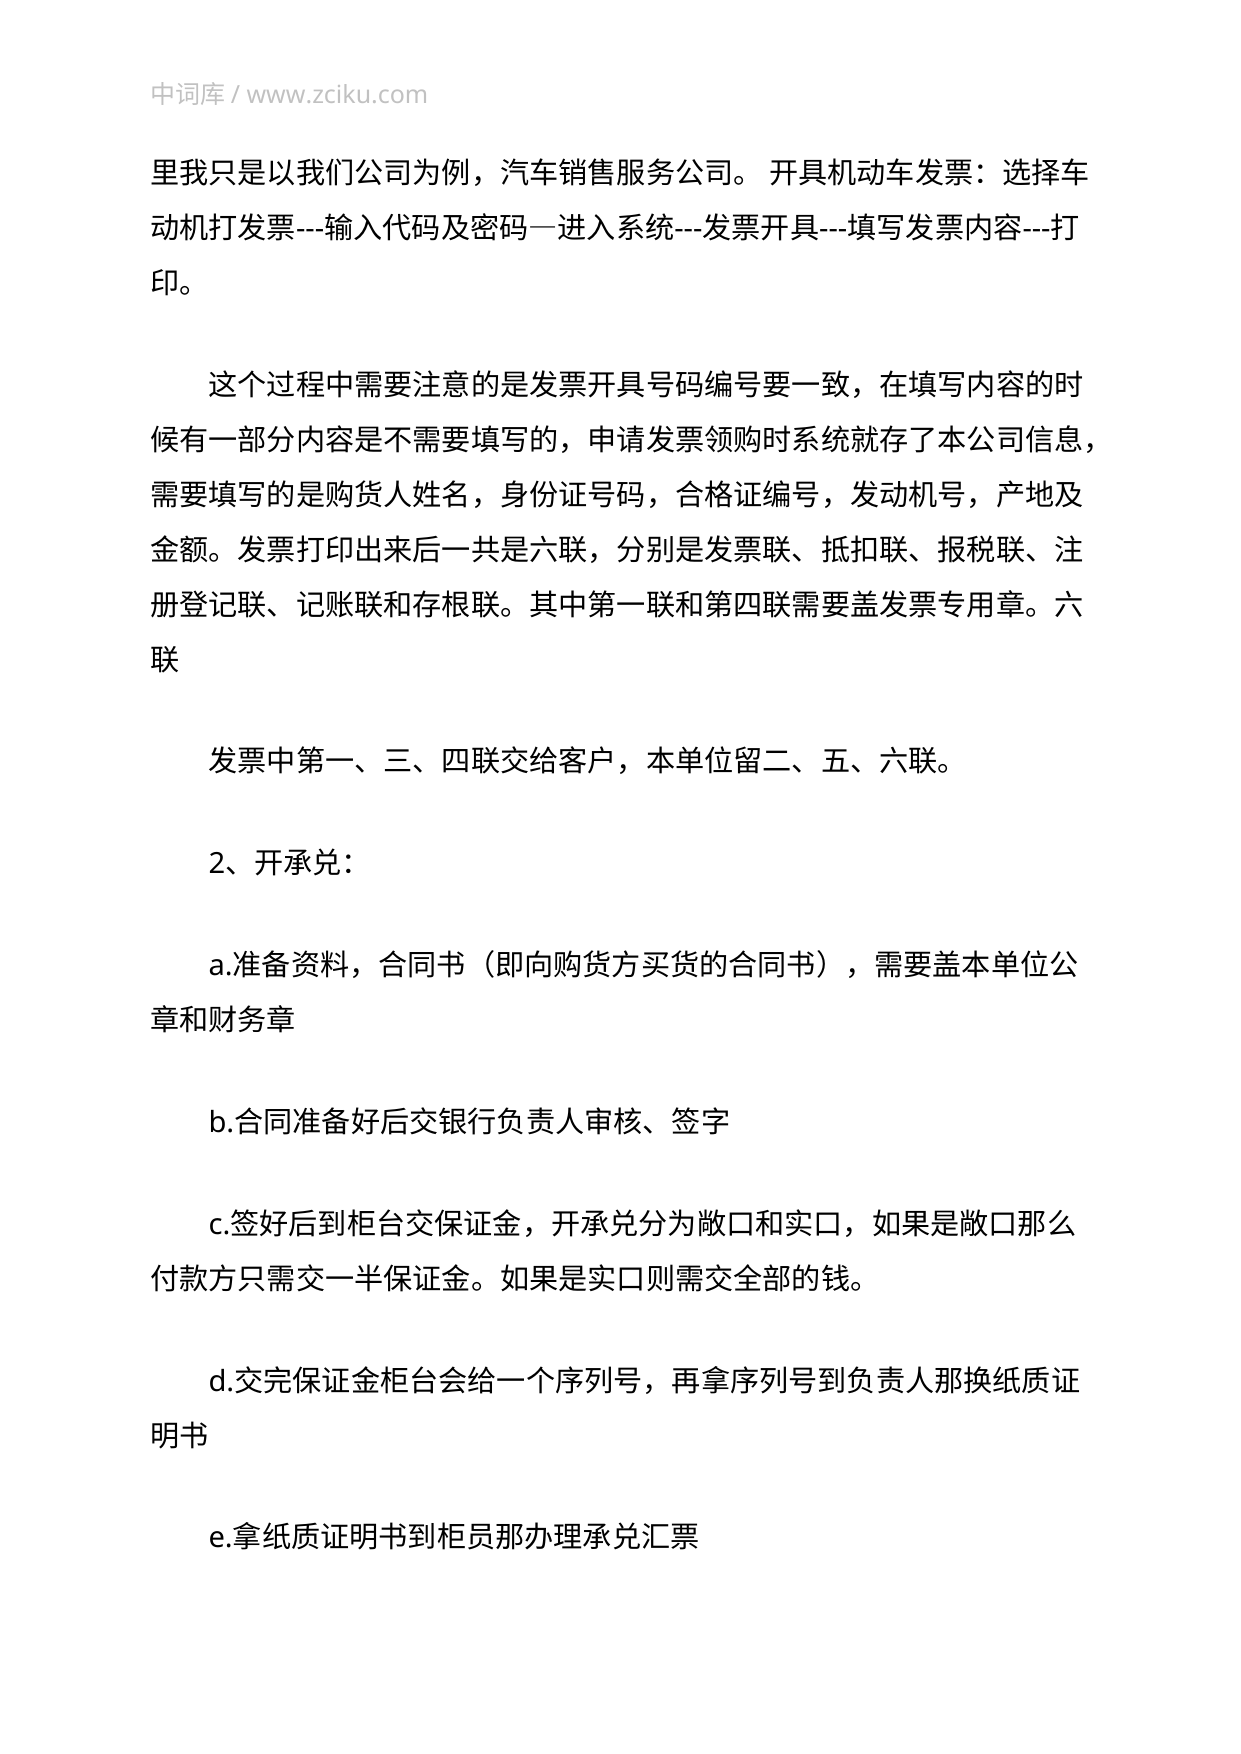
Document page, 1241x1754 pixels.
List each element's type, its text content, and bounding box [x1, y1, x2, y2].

text 这个过程中需要注意的是发票开具号码编号要一致，在填写内容的时候有一部分内容是不需要填写的，申请发票领购时系统就存了本公司信息，需要填写的是购货人姓名，身份证号码，合格证编号，发动机号，产地及金额。发票打印出来后一共是六联，分别是发票联、抵扣联、报税联、注册登记联、记账联和存根联。其中第一联和第四联需要盖发票专用章。六联 [150, 362, 1090, 678]
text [150, 150, 1090, 302]
text e.拿纸质证明书到柜员那办理承兑汇票 [150, 1514, 1090, 1556]
text c.签好后到柜台交保证金，开承兑分为敞口和实口，如果是敞口那么付款方只需交一半保证金。如果是实口则需交全部的钱。 [150, 1200, 1090, 1298]
text d.交完保证金柜台会给一个序列号，再拿序列号到负责人那换纸质证明书 [150, 1357, 1090, 1454]
text a.准备资料，合同书（即向购货方买货的合同书），需要盖本单位公章和财务章 [150, 942, 1090, 1039]
text 2、开承兑： [150, 840, 1090, 882]
text 发票中第一、三、四联交给客户，本单位留二、五、六联。 [150, 738, 1090, 780]
text b.合同准备好后交银行负责人审核、签字 [150, 1098, 1090, 1141]
